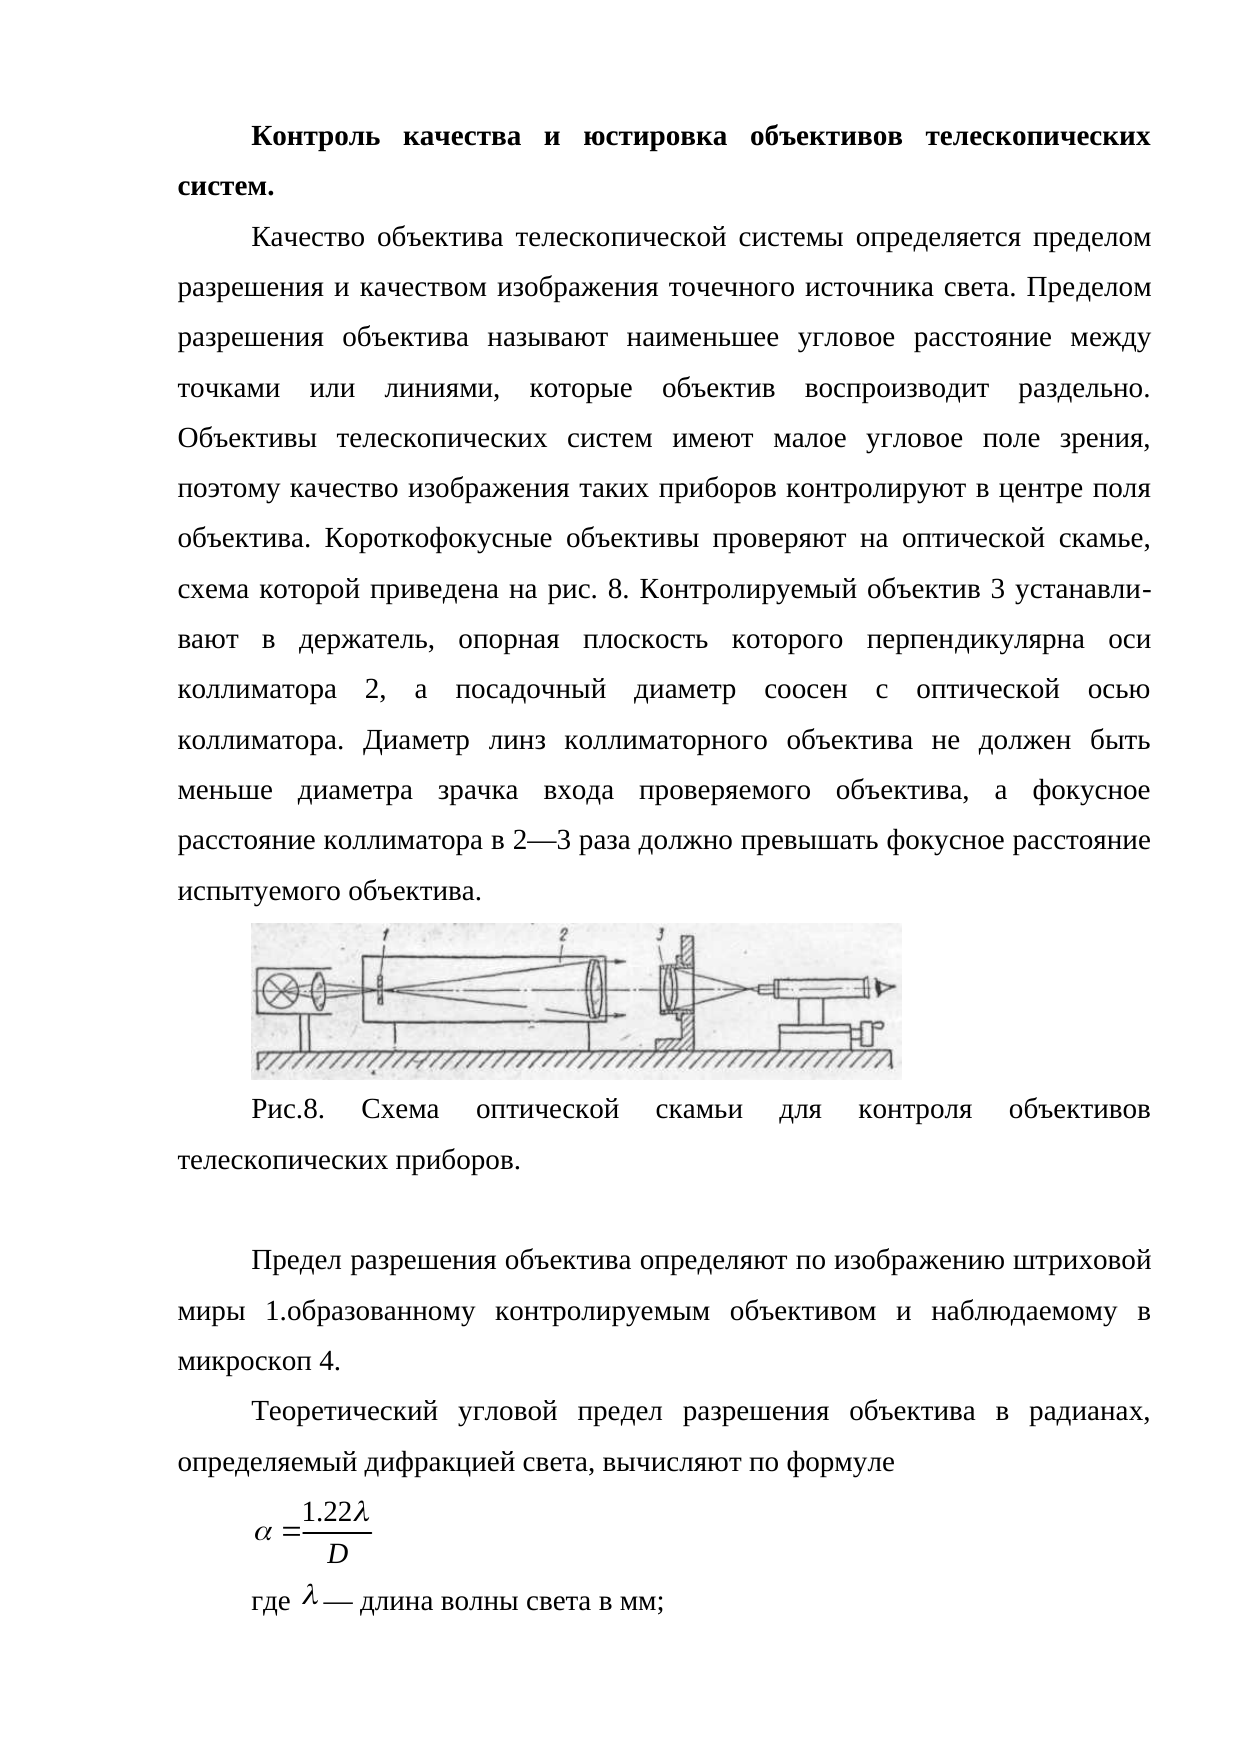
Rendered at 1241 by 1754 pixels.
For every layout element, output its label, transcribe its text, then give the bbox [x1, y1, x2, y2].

text Контроль качества и юстировка объективов телескопических систем. [177, 118, 1152, 202]
text Качество объектива телескопической системы определяется пределом разрешения и качеством изображения точечного источника света. Пределом разрешения объектива называют наименьшее угловое расстояние между точками или линиями, которые объектив воспроизводит раздельно. Объективы телескопических систем имеют малое угловое поле зрения, поэтому качество изображения таких приборов контролируют в центре поля объектива. Короткофокусные объективы проверяют на оптической скамье, схема которой приведена на рис. 8. Контролируемый объектив 3 устанавливают в держатель, опорная плоскость которого перпендикулярна оси коллиматора 2, а посадочный диаметр соосен с оптической осью коллиматора. Диаметр линз коллиматорного объектива не должен быть меньше диаметра зрачка входа проверяемого объектива, а фокусное расстояние коллиматора в 2—3 раза должно превышать фокусное расстояние испытуемого объектива. [177, 219, 1152, 906]
text Рис.8. Схема оптической скамьи для контроля объективов телескопических приборов. [177, 1091, 1152, 1175]
picture [251, 923, 902, 1080]
text Предел разрешения объектива определяют по изображению штриховой миры 1.образованному контролируемым объективом и наблюдаемому в микроскоп 4. [177, 1242, 1152, 1377]
text где — длина волны света в мм; [177, 1579, 1152, 1617]
text Теоретический угловой предел разрешения объектива в радианах, определяемый дифракцией света, вычисляют по формуле [177, 1393, 1152, 1477]
